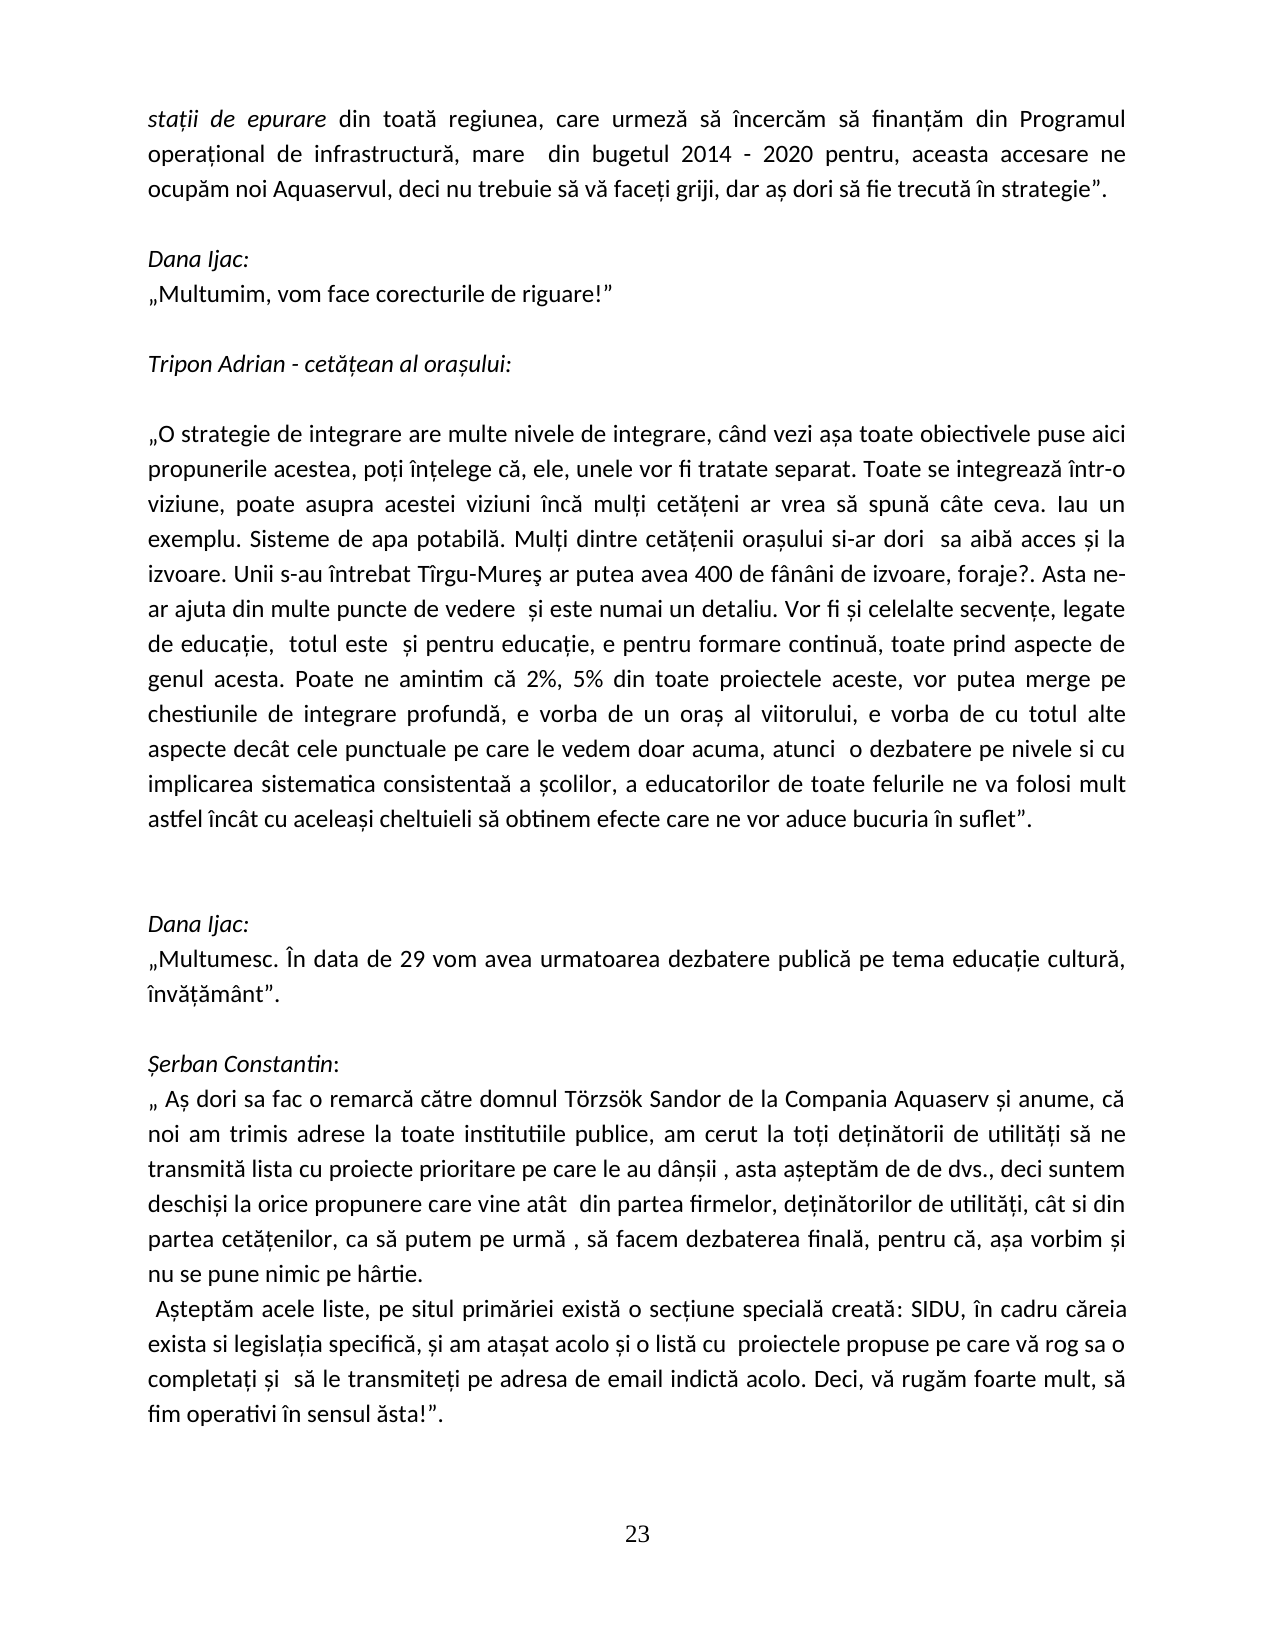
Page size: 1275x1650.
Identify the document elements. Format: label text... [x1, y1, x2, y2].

text Dana Ijac: [148, 908, 1127, 939]
text Şerban Constantin: [148, 1048, 1127, 1079]
text „O strategie de integrare are multe nivele de integrare, când vezi aşa toate obiectivele puse aici propunerile acestea, poţi înţelege că, ele, unele vor fi tratate separat. Toate se integrează într-o viziune, poate asupra acestei viziuni încă mulţi cetăţeni ar vrea să spună câte ceva. Iau un exemplu. Sisteme de apa potabilă. Mulţi dintre cetăţenii oraşului si-ar dori sa aibă acces şi la izvoare. Unii s-au întrebat Tîrgu-Mureş ar putea avea 400 de fânâni de izvoare, foraje?. Asta ne-ar ajuta din multe puncte de vedere şi este numai un detaliu. Vor fi şi celelalte secvenţe, legate de educaţie, totul este şi pentru educaţie, e pentru formare continuă, toate prind aspecte de genul acesta. Poate ne amintim că 2%, 5% din toate proiectele aceste, vor putea merge pe chestiunile de integrare profundă, e vorba de un oraş al viitorului, e vorba de cu totul alte aspecte decât cele punctuale pe care le vedem doar acuma, atunci o dezbatere pe nivele si cu implicarea sistematica consistentaă a şcolilor, a educatorilor de toate felurile ne va folosi mult astfel încât cu aceleaşi cheltuieli să obtinem efecte care ne vor aduce bucuria în suflet”. [148, 418, 1127, 834]
text Tripon Adrian - cetăţean al oraşului: [148, 348, 1127, 379]
text „ Aş dori sa fac o remarcă către domnul Törzsök Sandor de la Compania Aquaserv şi anume, că noi am trimis adrese la toate institutiile publice, am cerut la toţi deţinătorii de utilităţi să ne transmită lista cu proiecte prioritare pe care le au dânşii , asta aşteptăm de de dvs., deci suntem deschişi la orice propunere care vine atât din partea firmelor, deţinătorilor de utilităţi, cât si din partea cetăţenilor, ca să putem pe urmă , să facem dezbaterea finală, pentru că, aşa vorbim şi nu se pune nimic pe hârtie. [148, 1083, 1127, 1289]
text „Multumim, vom face corecturile de riguare!” [148, 278, 1127, 309]
text Aşteptăm acele liste, pe situl primăriei există o secţiune specială creată: SIDU, în cadru căreia exista si legislaţia specifică, şi am ataşat acolo şi o listă cu proiectele propuse pe care vă rog sa o completaţi şi să le transmiteţi pe adresa de email indictă acolo. Deci, vă rugăm foarte mult, să fim operativi în sensul ăsta!”. [148, 1293, 1127, 1429]
text „Multumesc. În data de 29 vom avea urmatoarea dezbatere publică pe tema educaţie cultură, învăţământ”. [148, 943, 1127, 1009]
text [148, 103, 1127, 204]
text Dana Ijac: [148, 243, 1127, 274]
